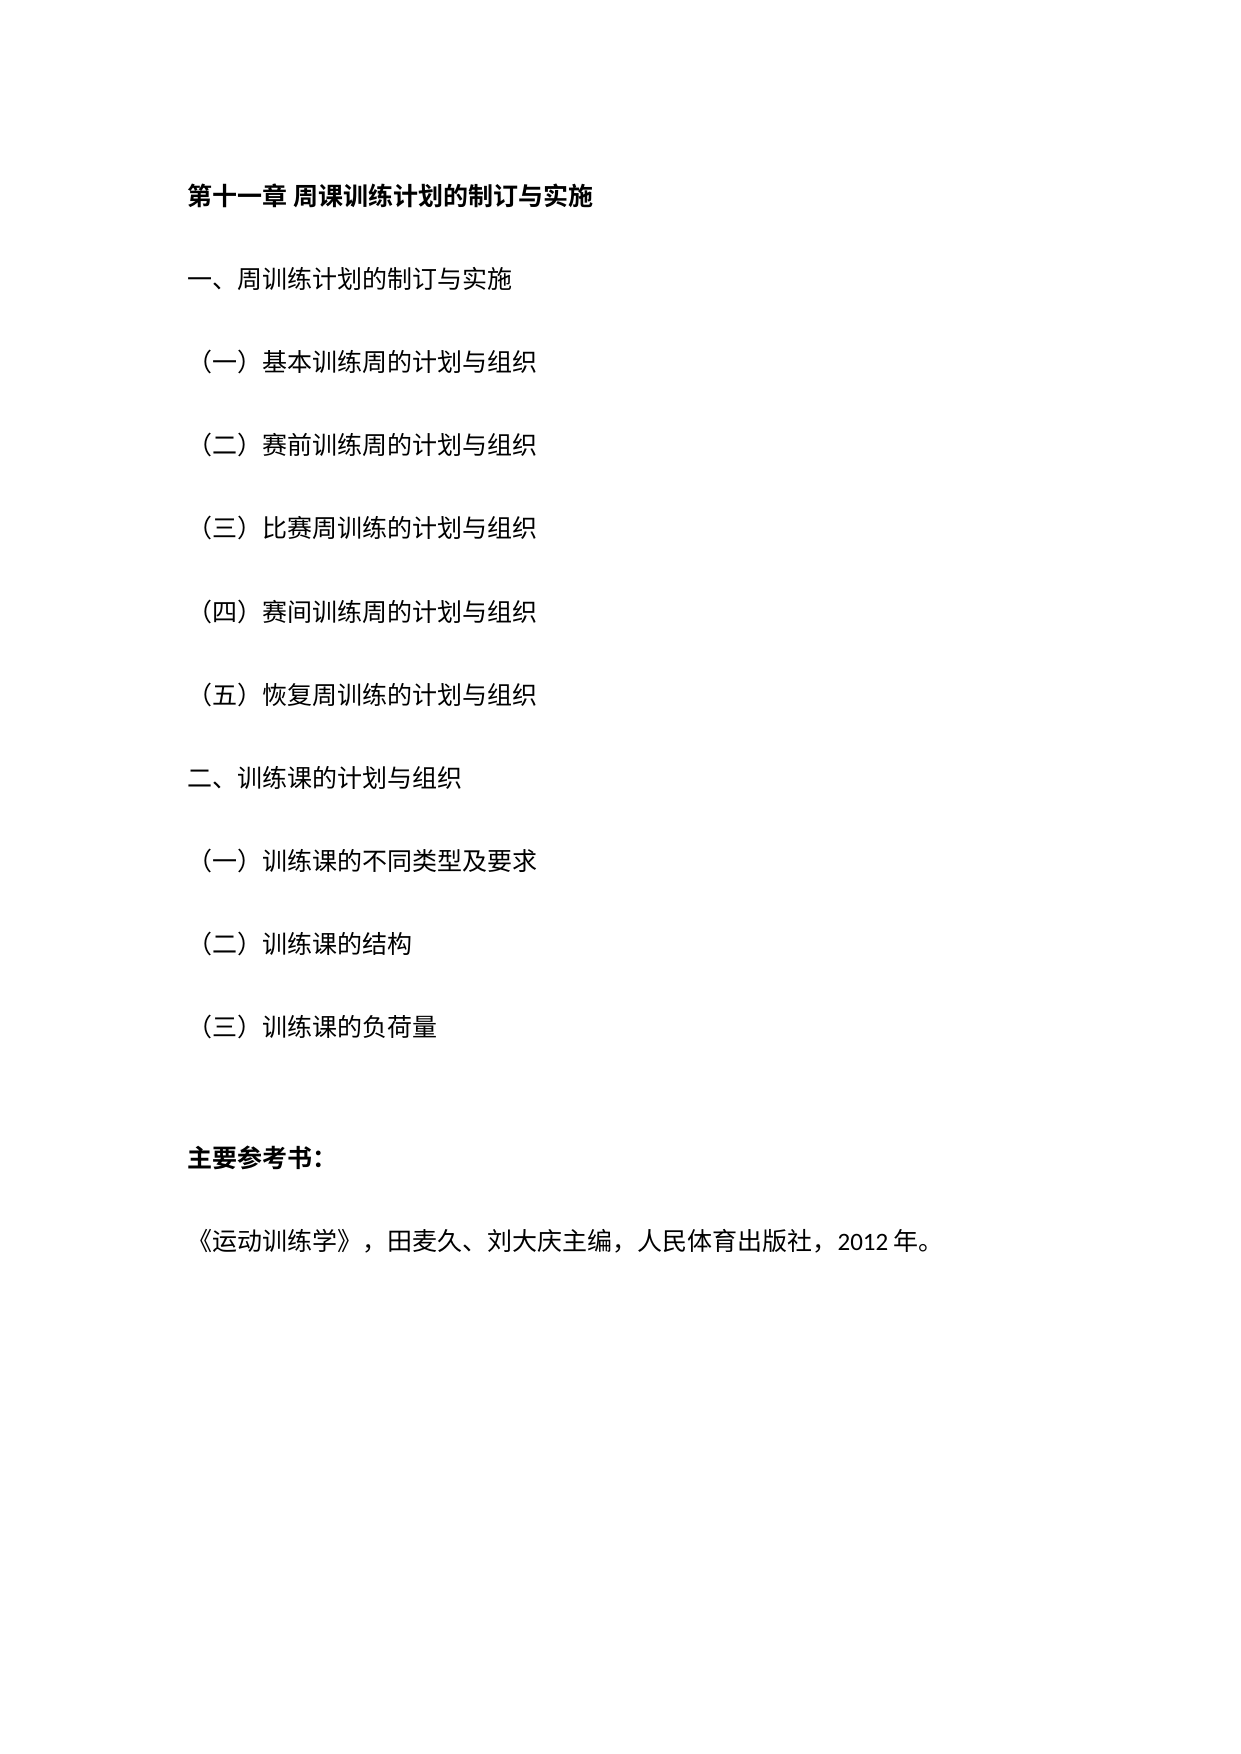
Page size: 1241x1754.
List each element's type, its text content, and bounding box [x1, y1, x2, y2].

text （二）赛前训练周的计划与组织 [187, 411, 1053, 476]
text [187, 162, 1053, 227]
text （三）比赛周训练的计划与组织 [187, 494, 1053, 559]
text （五）恢复周训练的计划与组织 [187, 661, 1053, 726]
text （三）训练课的负荷量 [187, 993, 1053, 1058]
text 主要参考书： [187, 1124, 1053, 1189]
text （一）训练课的不同类型及要求 [187, 827, 1053, 892]
text （四）赛间训练周的计划与组织 [187, 578, 1053, 643]
text 《运动训练学》，田麦久、刘大庆主编，人民体育出版社，2012年。 [187, 1207, 1053, 1272]
text 一、周训练计划的制订与实施 [187, 245, 1053, 310]
text （一）基本训练周的计划与组织 [187, 328, 1053, 393]
text （二）训练课的结构 [187, 910, 1053, 975]
text 二、训练课的计划与组织 [187, 744, 1053, 809]
